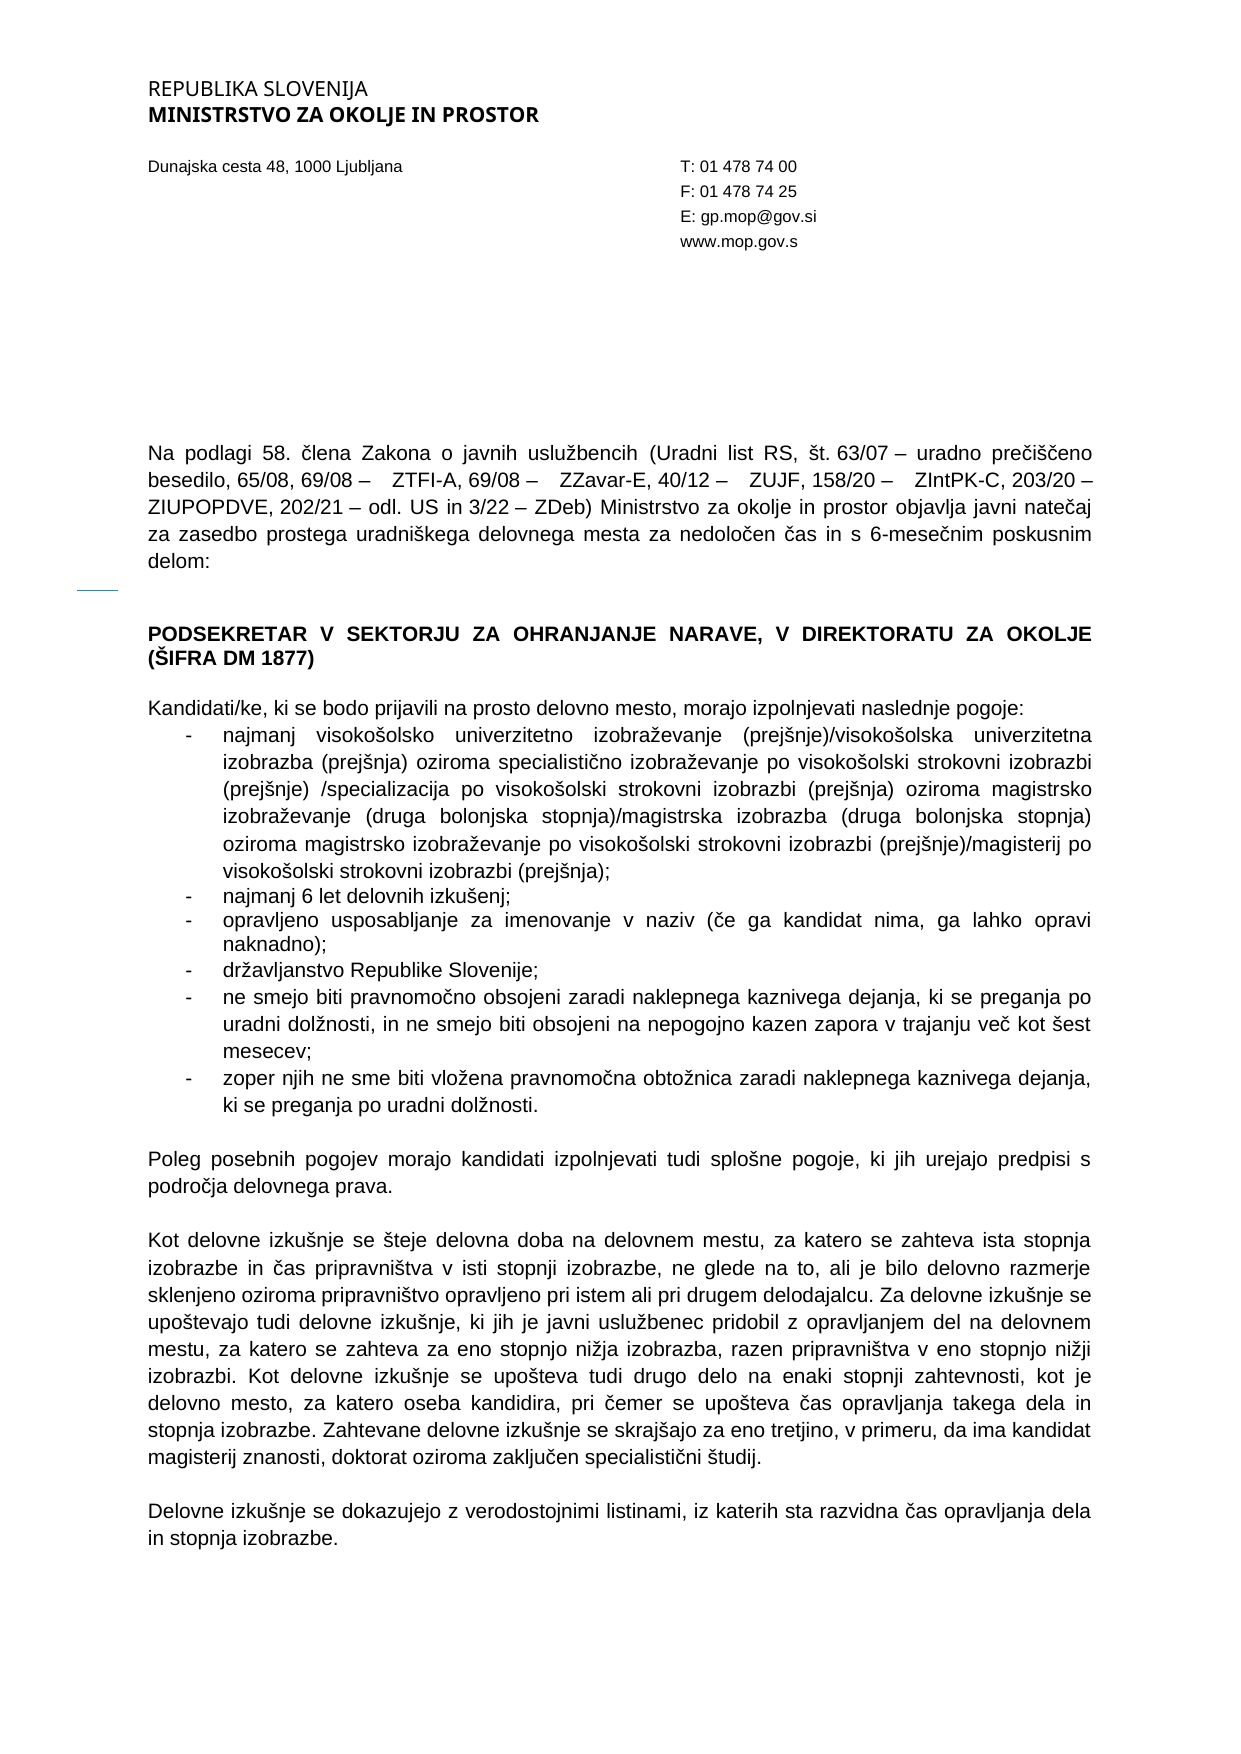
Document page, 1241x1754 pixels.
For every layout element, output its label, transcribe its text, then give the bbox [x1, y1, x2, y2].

list najmanj visokošolsko univerzitetno izobraževanje (prejšnje)/visokošolska univerzitetna izobrazba (prejšnja) oziroma specialistično izobraževanje po visokošolski strokovni izobrazbi (prejšnje) /specializacija po visokošolski strokovni izobrazbi (prejšnja) oziroma magistrsko izobraževanje (druga bolonjska stopnja)/magistrska izobrazba (druga bolonjska stopnja) oziroma magistrsko izobraževanje po visokošolski strokovni izobrazbi (prejšnje)/magisterij po visokošolski strokovni izobrazbi (prejšnja); [185, 721, 1093, 883]
text Na podlagi 58. člena Zakona o javnih uslužbencih (Uradni list RS, št. 63/07 – uradno prečiščeno besedilo, 65/08, 69/08 – ZTFI-A, 69/08 – ZZavar-E, 40/12 – ZUJF, 158/20 – ZIntPK-C, 203/20 – ZIUPOPDVE, 202/21 – odl. US in 3/22 – ZDeb) Ministrstvo za okolje in prostor objavlja javni natečaj za zasedbo prostega uradniškega delovnega mesta za nedoločen čas in s 6-mesečnim poskusnim delom: [148, 439, 1093, 481]
list zoper njih ne sme biti vložena pravnomočna obtožnica zaradi naklepnega kaznivega dejanja, ki se preganja po uradni dolžnosti. [185, 1064, 1093, 1118]
text Kot delovne izkušnje se šteje delovna doba na delovnem mestu, za katero se zahteva ista stopnja izobrazbe in čas pripravništva v isti stopnji izobrazbe, ne glede na to, ali je bilo delovno razmerje sklenjeno oziroma pripravništvo opravljeno pri istem ali pri drugem delodajalcu. Za delovne izkušnje se upoštevajo tudi delovne izkušnje, ki jih je javni uslužbenec pridobil z opravljanjem del na delovnem mestu, za katero se zahteva za eno stopnjo nižja izobrazba, razen pripravništva v eno stopnjo nižji izobrazbi. Kot delovne izkušnje se upošteva tudi drugo delo na enaki stopnji zahtevnosti, kot je delovno mesto, za katero oseba kandidira, pri čemer se upošteva čas opravljanja takega dela in stopnja izobrazbe. Zahtevane delovne izkušnje se skrajšajo za eno tretjino, v primeru, da ima kandidat magisterij znanosti, doktorat oziroma zaključen specialistični študij. [148, 1226, 1093, 1470]
list državljanstvo Republike Slovenije; [185, 955, 1093, 982]
list opravljeno usposabljanje za imenovanje v naziv (če ga kandidat nima, ga lahko opravi naknadno); [185, 907, 1093, 955]
text Delovne izkušnje se dokazujejo z verodostojnimi listinami, iz katerih sta razvidna čas opravljanja dela in stopnja izobrazbe. [148, 1497, 1093, 1551]
text Na podlagi 58. člena Zakona o javnih uslužbencih (Uradni list RS, št. 63/07 – uradno prečiščeno besedilo, 65/08, 69/08 – ZTFI-A, 69/08 – ZZavar-E, 40/12 – ZUJF, 158/20 – ZIntPK-C, 203/20 – ZIUPOPDVE, 202/21 – odl. US in 3/22 – ZDeb) Ministrstvo za okolje in prostor objavlja javni natečaj za zasedbo prostega uradniškega delovnega mesta za nedoločen čas in s 6-mesečnim poskusnim delom: [148, 482, 1093, 574]
text Poleg posebnih pogojev morajo kandidati izpolnjevati tudi splošne pogoje, ki jih urejajo predpisi s področja delovnega prava. [148, 1145, 1093, 1199]
text Kandidati/ke, ki se bodo prijavili na prosto delovno mesto, morajo izpolnjevati naslednje pogoje: [148, 694, 1093, 721]
list najmanj 6 let delovnih izkušenj; [185, 883, 1093, 907]
text PODSEKRETAR V SEKTORJU ZA OHRANJANJE NARAVE, V DIREKTORATU ZA OKOLJE (ŠIFRA DM 1877) [148, 622, 1093, 670]
list ne smejo biti pravnomočno obsojeni zaradi naklepnega kaznivega dejanja, ki se preganja po uradni dolžnosti, in ne smejo biti obsojeni na nepogojno kazen zapora v trajanju več kot šest mesecev; [185, 982, 1093, 1064]
